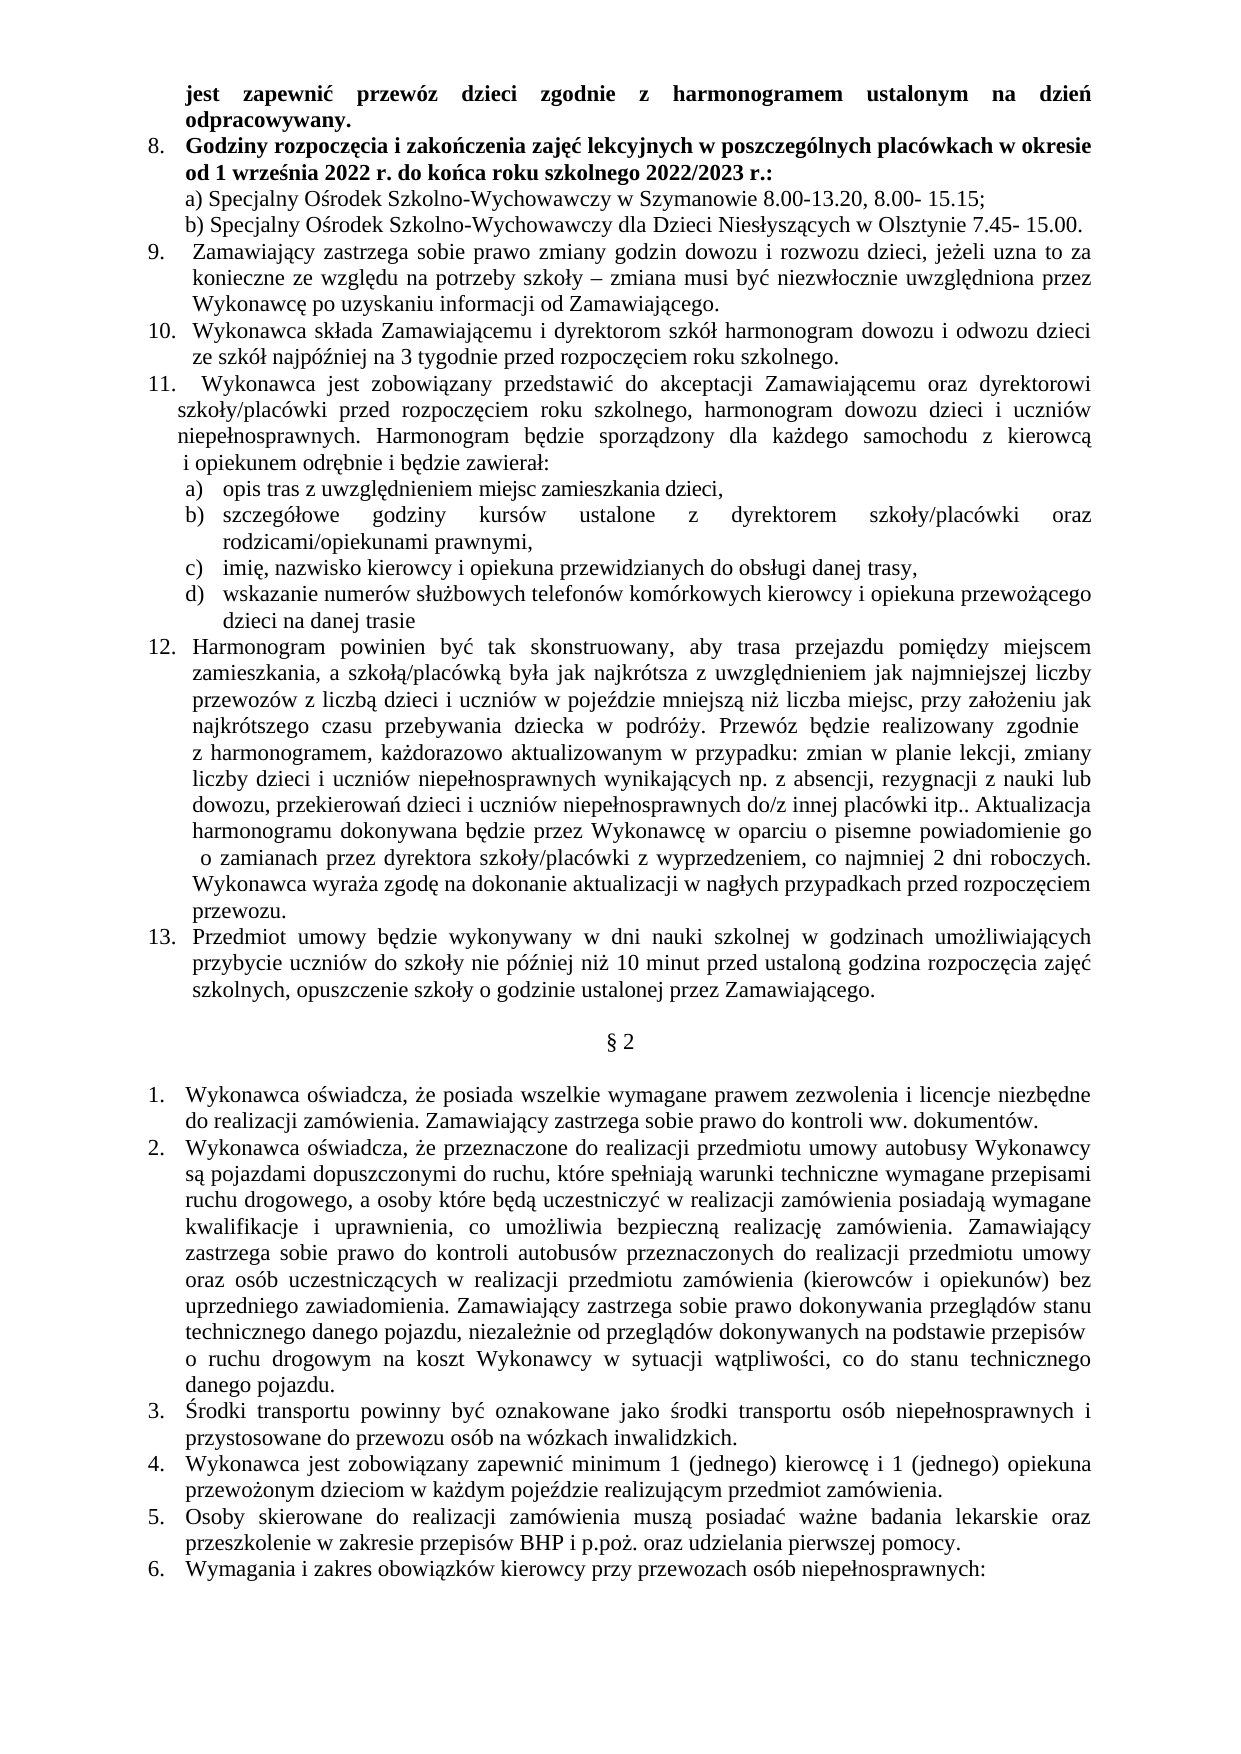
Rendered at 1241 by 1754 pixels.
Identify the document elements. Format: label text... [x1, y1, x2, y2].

list wskazanie numerów służbowych telefonów komórkowych kierowcy i opiekuna przewożącego dzieci na danej trasie [185, 580, 1093, 633]
text a) Specjalny Ośrodek Szkolno-Wychowawczy w Szymanowie 8.00-13.20, 8.00- 15.15; [185, 185, 1093, 211]
list Wykonawca oświadcza, że posiada wszelkie wymagane prawem zezwolenia i licencje niezbędne do realizacji zamówienia. Zamawiający zastrzega sobie prawo do kontroli ww. dokumentów. [148, 1081, 1093, 1134]
text § 2 [148, 1028, 1093, 1055]
list Wykonawca składa Zamawiającemu i dyrektorom szkół harmonogram dowozu i odwozu dzieci ze szkół najpóźniej na 3 tygodnie przed rozpoczęciem roku szkolnego. [148, 317, 1093, 369]
list Wykonawca oświadcza, że przeznaczone do realizacji przedmiotu umowy autobusy Wykonawcy są pojazdami dopuszczonymi do ruchu, które spełniają warunki techniczne wymagane przepisami ruchu drogowego, a osoby które będą uczestniczyć w realizacji zamówienia posiadają wymagane kwalifikacje i uprawnienia, co umożliwia bezpieczną realizację zamówienia. Zamawiający zastrzega sobie prawo do kontroli autobusów przeznaczonych do realizacji przedmiotu umowy oraz osób uczestniczących w realizacji przedmiotu zamówienia (kierowców i opiekunów) bez uprzedniego zawiadomienia. Zamawiający zastrzega sobie prawo dokonywania przeglądów stanu technicznego danego pojazdu, niezależnie od przeglądów dokonywanych na podstawie przepisów o ruchu drogowym na koszt Wykonawcy w sytuacji wątpliwości, co do stanu technicznego danego pojazdu. [148, 1134, 1093, 1397]
list Wykonawca jest zobowiązany przedstawić do akceptacji Zamawiającemu oraz dyrektorowi szkoły/placówki przed rozpoczęciem roku szkolnego, harmonogram dowozu dzieci i uczniów niepełnosprawnych. Harmonogram będzie sporządzony dla każdego samochodu z kierowcą i opiekunem odrębnie i będzie zawierał: [148, 369, 1093, 475]
list Środki transportu powinny być oznakowane jako środki transportu osób niepełnosprawnych i przystosowane do przewozu osób na wózkach inwalidzkich. [148, 1397, 1093, 1450]
list Wykonawca jest zobowiązany zapewnić minimum 1 (jednego) kierowcę i 1 (jednego) opiekuna przewożonym dzieciom w każdym pojeździe realizującym przedmiot zamówienia. [148, 1450, 1093, 1503]
list Przedmiot umowy będzie wykonywany w dni nauki szkolnej w godzinach umożliwiających przybycie uczniów do szkoły nie później niż 10 minut przed ustaloną godzina rozpoczęcia zajęć szkolnych, opuszczenie szkoły o godzinie ustalonej przez Zamawiającego. [148, 923, 1093, 1002]
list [148, 80, 1093, 132]
list Godziny rozpoczęcia i zakończenia zajęć lekcyjnych w poszczególnych placówkach w okresie od 1 września 2022 r. do końca roku szkolnego 2022/2023 r.: [148, 132, 1093, 185]
list Zamawiający zastrzega sobie prawo zmiany godzin dowozu i rozwozu dzieci, jeżeli uzna to za konieczne ze względu na potrzeby szkoły – zmiana musi być niezwłocznie uwzględniona przez Wykonawcę po uzyskaniu informacji od Zamawiającego. [148, 238, 1093, 317]
list Harmonogram powinien być tak skonstruowany, aby trasa przejazdu pomiędzy miejscem zamieszkania, a szkołą/placówką była jak najkrótsza z uwzględnieniem jak najmniejszej liczby przewozów z liczbą dzieci i uczniów w pojeździe mniejszą niż liczba miejsc, przy założeniu jak najkrótszego czasu przebywania dziecka w podróży. Przewóz będzie realizowany zgodnie z harmonogramem, każdorazowo aktualizowanym w przypadku: zmian w planie lekcji, zmiany liczby dzieci i uczniów niepełnosprawnych wynikających np. z absencji, rezygnacji z nauki lub dowozu, przekierowań dzieci i uczniów niepełnosprawnych do/z innej placówki itp.. Aktualizacja harmonogramu dokonywana będzie przez Wykonawcę w oparciu o pisemne powiadomienie go o zamianach przez dyrektora szkoły/placówki z wyprzedzeniem, co najmniej 2 dni roboczych. Wykonawca wyraża zgodę na dokonanie aktualizacji w nagłych przypadkach przed rozpoczęciem przewozu. [148, 633, 1093, 923]
list Osoby skierowane do realizacji zamówienia muszą posiadać ważne badania lekarskie oraz przeszkolenie w zakresie przepisów BHP i p.poż. oraz udzielania pierwszej pomocy. [148, 1503, 1093, 1556]
list opis tras z uwzględnieniem miejsc zamieszkania dzieci, [185, 475, 1093, 501]
list Wymagania i zakres obowiązków kierowcy przy przewozach osób niepełnosprawnych: [148, 1556, 1093, 1582]
list imię, nazwisko kierowcy i opiekuna przewidzianych do obsługi danej trasy, [185, 554, 1093, 580]
list szczegółowe godziny kursów ustalone z dyrektorem szkoły/placówki oraz rodzicami/opiekunami prawnymi, [185, 501, 1093, 554]
text b) Specjalny Ośrodek Szkolno-Wychowawczy dla Dzieci Niesłyszących w Olsztynie 7.45- 15.00. [185, 211, 1093, 238]
